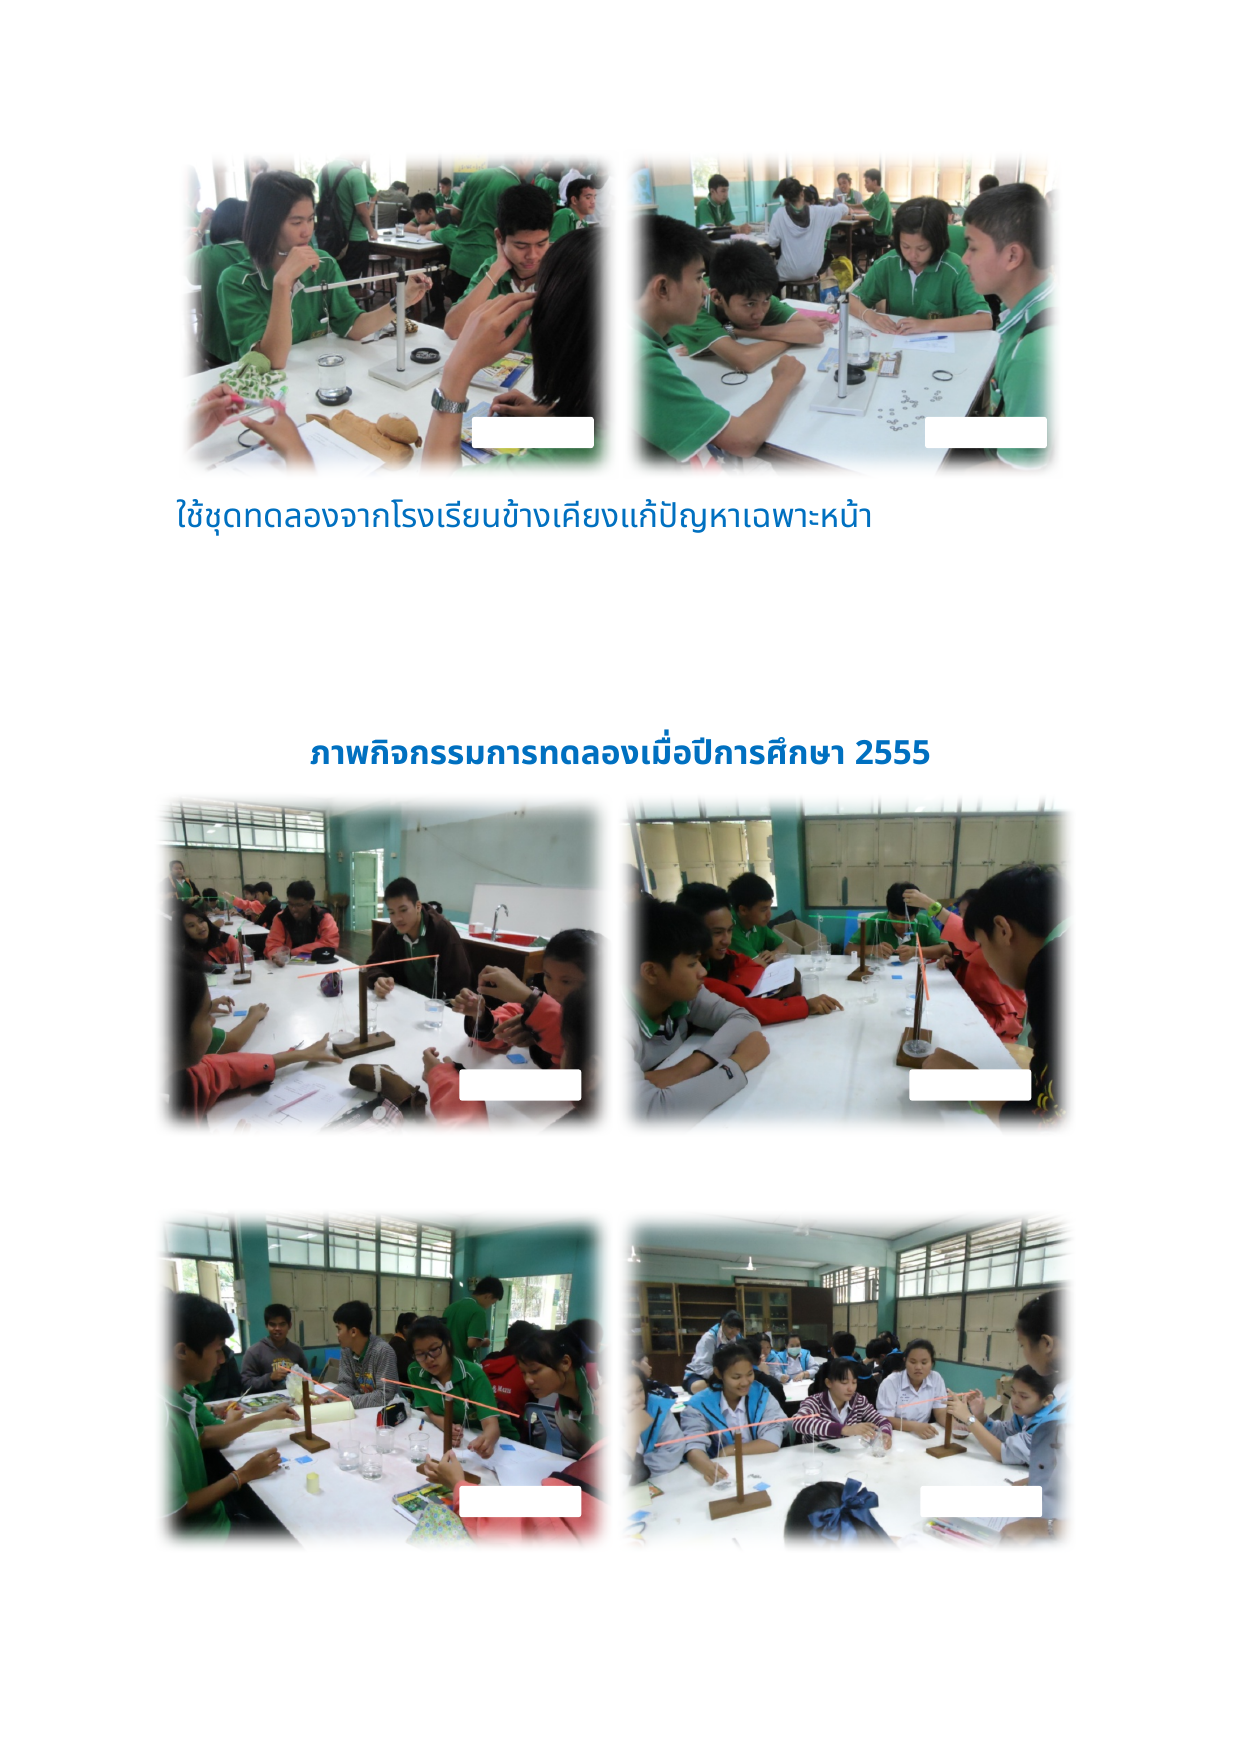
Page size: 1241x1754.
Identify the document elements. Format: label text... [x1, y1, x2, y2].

text ภาพกิจกรรมการทดลองเมื่อปีการศึกษา 2555 [150, 729, 1090, 779]
picture [653, 179, 1034, 450]
picture [182, 821, 585, 1108]
picture [645, 821, 1048, 1109]
text ใช้ชุดทดลองจากโรงเรียนข้างเคียงแก้ปัญหาเฉพาะหน้า [150, 492, 1090, 543]
picture [209, 180, 590, 451]
picture [182, 1237, 585, 1524]
picture [645, 1237, 1048, 1525]
